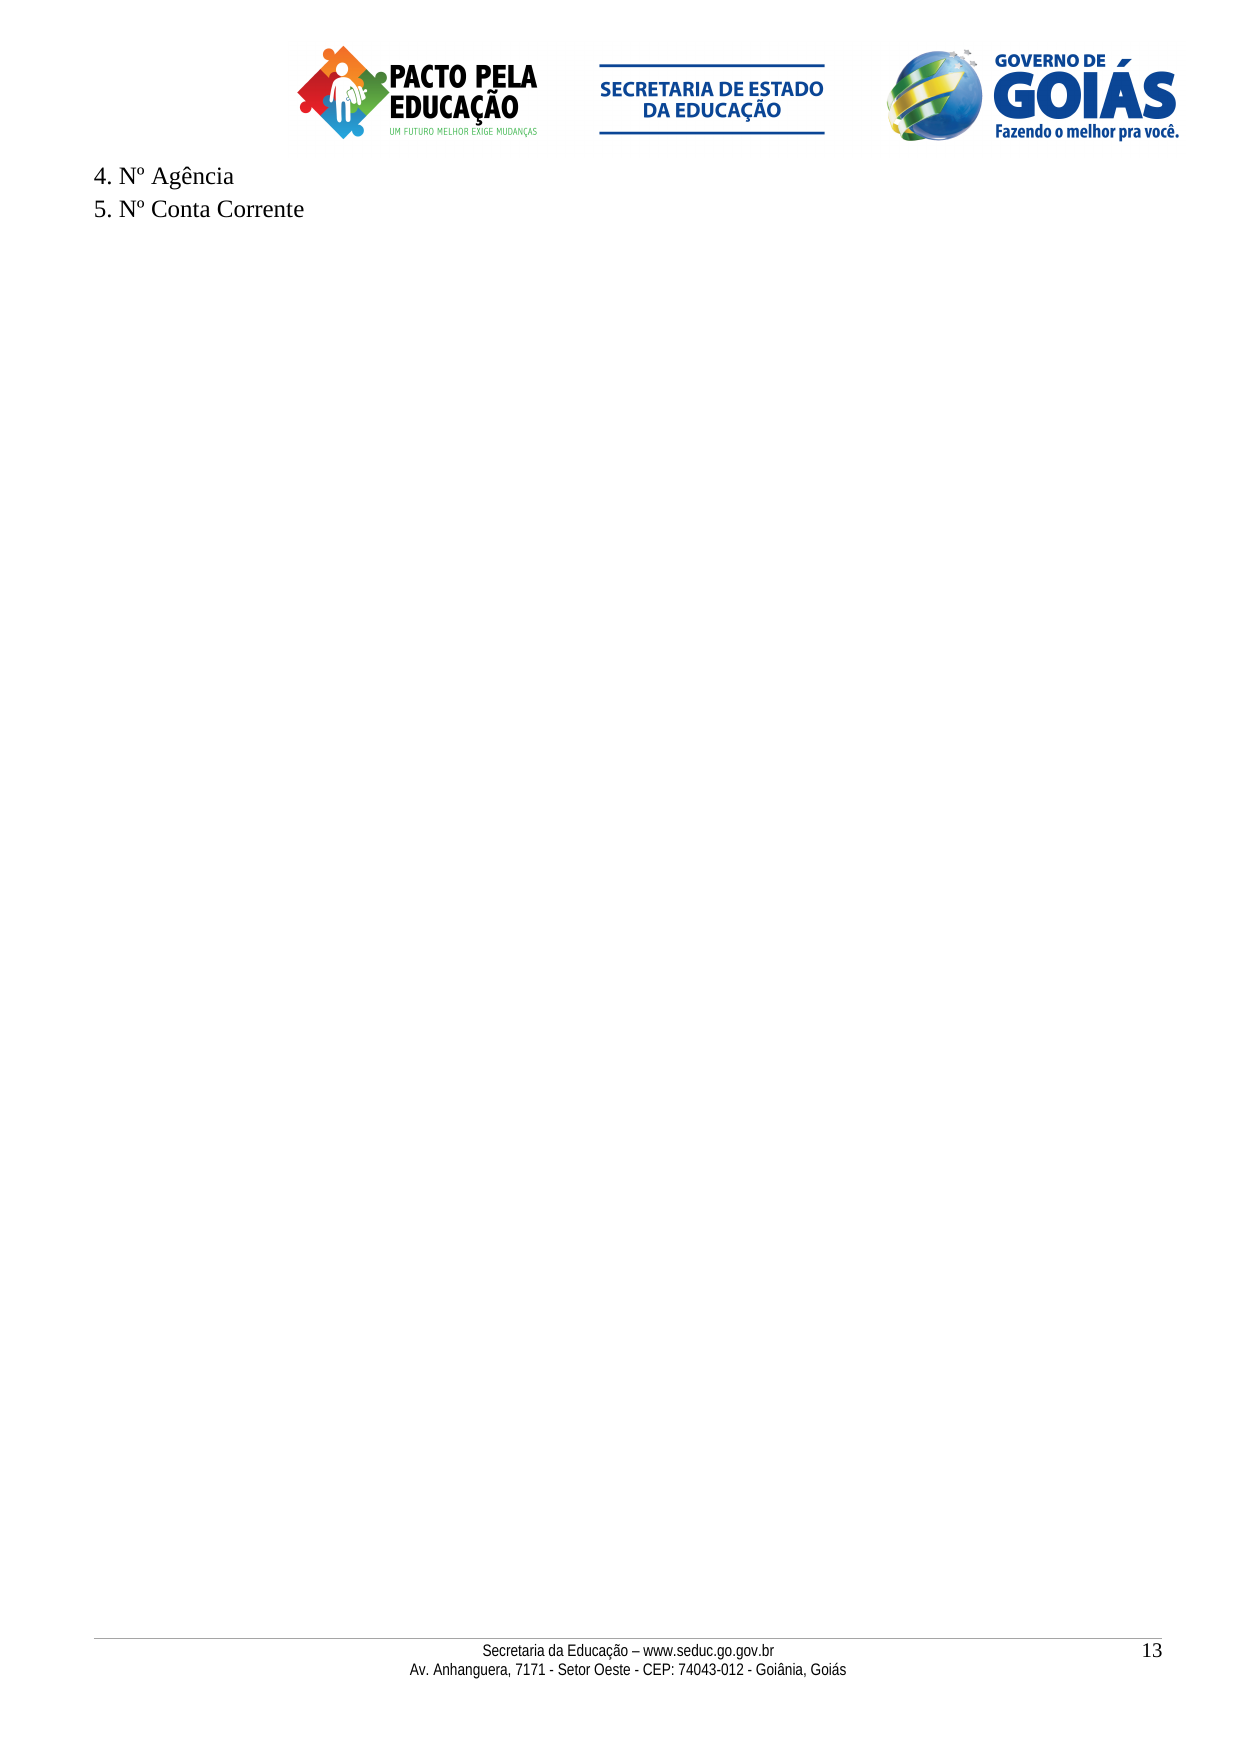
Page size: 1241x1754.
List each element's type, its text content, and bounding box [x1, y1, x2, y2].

text 5. Nº Conta Corrente [94, 194, 1162, 223]
picture [288, 41, 1186, 158]
text 4. Nº Agência [94, 161, 1162, 190]
